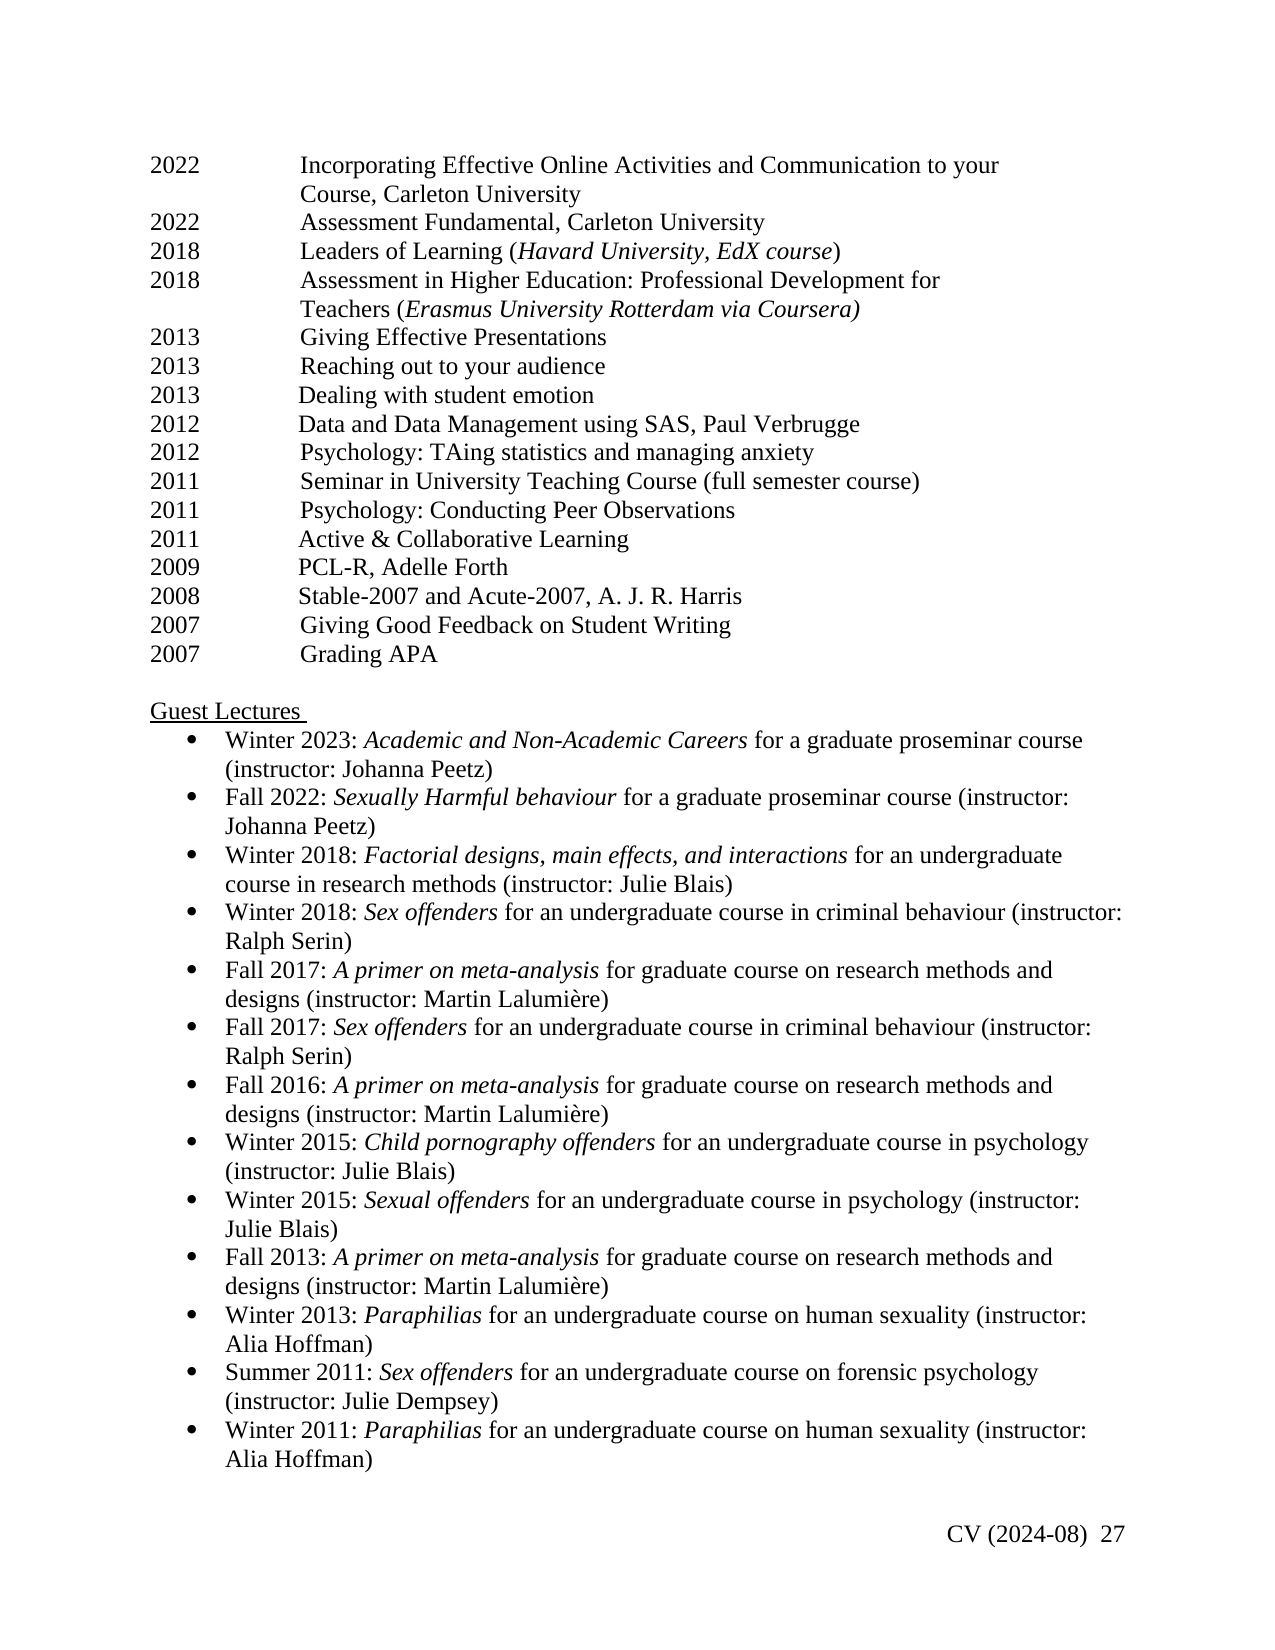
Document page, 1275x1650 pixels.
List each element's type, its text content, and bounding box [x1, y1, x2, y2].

text 2011 Seminar in University Teaching Course (full semester course) [150, 466, 1125, 495]
list Fall 2016: A primer on meta-analysis for graduate course on research methods and designs (instructor: Martin Lalumière) [187, 1070, 1125, 1127]
text 2013 Giving Effective Presentations [150, 322, 1125, 351]
text 2008 Stable-2007 and Acute-2007, A. J. R. Harris [150, 581, 1125, 610]
text Teachers (Erasmus University Rotterdam via Coursera) [225, 294, 1125, 322]
text 2018 Assessment in Higher Education: Professional Development for [150, 265, 1125, 294]
list Winter 2013: Paraphilias for an undergraduate course on human sexuality (instructor: Alia Hoffman) [187, 1300, 1125, 1357]
list Summer 2011: Sex offenders for an undergraduate course on forensic psychology (instructor: Julie Dempsey) [187, 1357, 1125, 1415]
list Winter 2023: Academic and Non-Academic Careers for a graduate proseminar course (instructor: Johanna Peetz) [187, 725, 1125, 782]
text Guest Lectures [150, 696, 1125, 725]
text 2022 Assessment Fundamental, Carleton University [150, 207, 1125, 236]
text 2013 Dealing with student emotion [150, 380, 1125, 409]
text 2012 Data and Data Management using SAS, Paul Verbrugge [150, 409, 1125, 437]
text 2009 PCL-R, Adelle Forth [150, 552, 1125, 581]
text 2007 Grading APA [150, 639, 1125, 667]
text 2013 Reaching out to your audience [150, 351, 1125, 380]
list Fall 2022: Sexually Harmful behaviour for a graduate proseminar course (instructor: Johanna Peetz) [187, 782, 1125, 840]
list Winter 2015: Child pornography offenders for an undergraduate course in psychology (instructor: Julie Blais) [187, 1127, 1125, 1185]
text 2011 Active & Collaborative Learning [150, 524, 1125, 552]
text 2011 Psychology: Conducting Peer Observations [150, 495, 1125, 524]
list Winter 2015: Sexual offenders for an undergraduate course in psychology (instructor: Julie Blais) [187, 1185, 1125, 1242]
list Fall 2013: A primer on meta-analysis for graduate course on research methods and designs (instructor: Martin Lalumière) [187, 1242, 1125, 1300]
list Winter 2018: Sex offenders for an undergraduate course in criminal behaviour (instructor: Ralph Serin) [187, 897, 1125, 955]
list Winter 2018: Factorial designs, main effects, and interactions for an undergraduate course in research methods (instructor: Julie Blais) [187, 840, 1125, 897]
text 2012 Psychology: TAing statistics and managing anxiety [150, 437, 1125, 466]
text 2022 Incorporating Effective Online Activities and Communication to your [150, 150, 1125, 179]
text Course, Carleton University [225, 179, 1125, 207]
list Fall 2017: Sex offenders for an undergraduate course in criminal behaviour (instructor: Ralph Serin) [187, 1012, 1125, 1070]
text 2007 Giving Good Feedback on Student Writing [150, 610, 1125, 639]
list Fall 2017: A primer on meta-analysis for graduate course on research methods and designs (instructor: Martin Lalumière) [187, 955, 1125, 1012]
list Winter 2011: Paraphilias for an undergraduate course on human sexuality (instructor: Alia Hoffman) [187, 1415, 1125, 1472]
text 2018 Leaders of Learning (Havard University, EdX course) [150, 236, 1125, 265]
